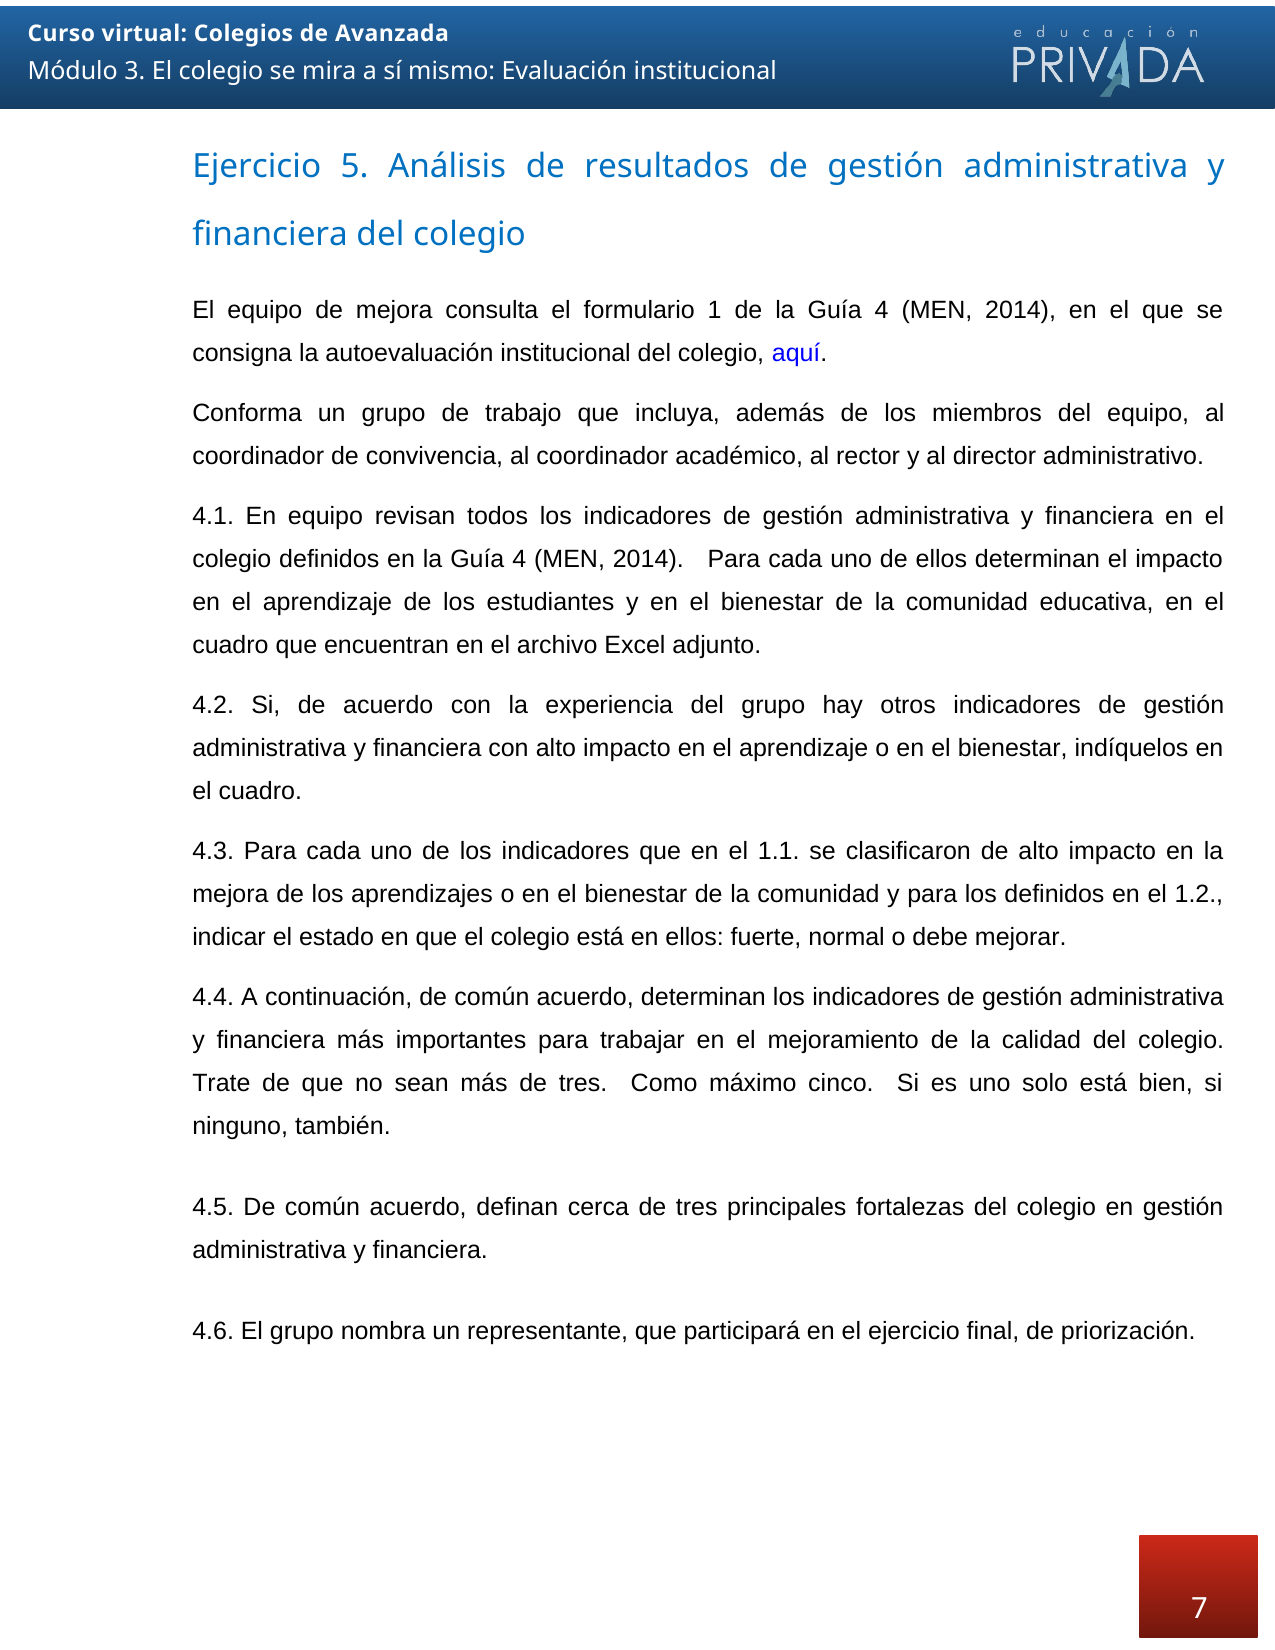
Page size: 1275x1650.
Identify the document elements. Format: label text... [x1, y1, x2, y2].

text 4.6. El grupo nombra un representante, que participará en el ejercicio final, de priorización. [192, 1316, 1226, 1344]
list 4.1. En equipo revisan todos los indicadores de gestión administrativa y financiera en el colegio definidos en la Guía 4 (MEN, 2014). Para cada uno de ellos determinan el impacto en el aprendizaje de los estudiantes y en el bienestar de la comunidad educativa, en el cuadro que encuentran en el archivo Excel adjunto. [192, 501, 1226, 659]
list 4.3. Para cada uno de los indicadores que en el 1.1. se clasificaron de alto impacto en la mejora de los aprendizajes o en el bienestar de la comunidad y para los definidos en el 1.2., indicar el estado en que el colegio está en ellos: fuerte, normal o debe mejorar. [192, 836, 1226, 951]
list Conforma un grupo de trabajo que incluya, además de los miembros del equipo, al coordinador de convivencia, al coordinador académico, al rector y al director administrativo. [192, 398, 1226, 469]
text 4.5. De común acuerdo, definan cerca de tres principales fortalezas del colegio en gestión administrativa y financiera. [192, 1192, 1226, 1264]
list 4.2. Si, de acuerdo con la experiencia del grupo hay otros indicadores de gestión administrativa y financiera con alto impacto en el aprendizaje o en el bienestar, indíquelos en el cuadro. [192, 690, 1226, 805]
list El equipo de mejora consulta el formulario 1 de la Guía 4 (MEN, 2014), en el que se consigna la autoevaluación institucional del colegio, aquí. [192, 295, 1226, 367]
text 4.4. A continuación, de común acuerdo, determinan los indicadores de gestión administrativa y financiera más importantes para trabajar en el mejoramiento de la calidad del colegio. Trate de que no sean más de tres. Como máximo cinco. Si es uno solo está bien, si ninguno, también. [192, 982, 1226, 1140]
picture [995, 12, 1230, 110]
list Ejercicio 5. Análisis de resultados de gestión administrativa y financiera del colegio [192, 142, 1226, 255]
